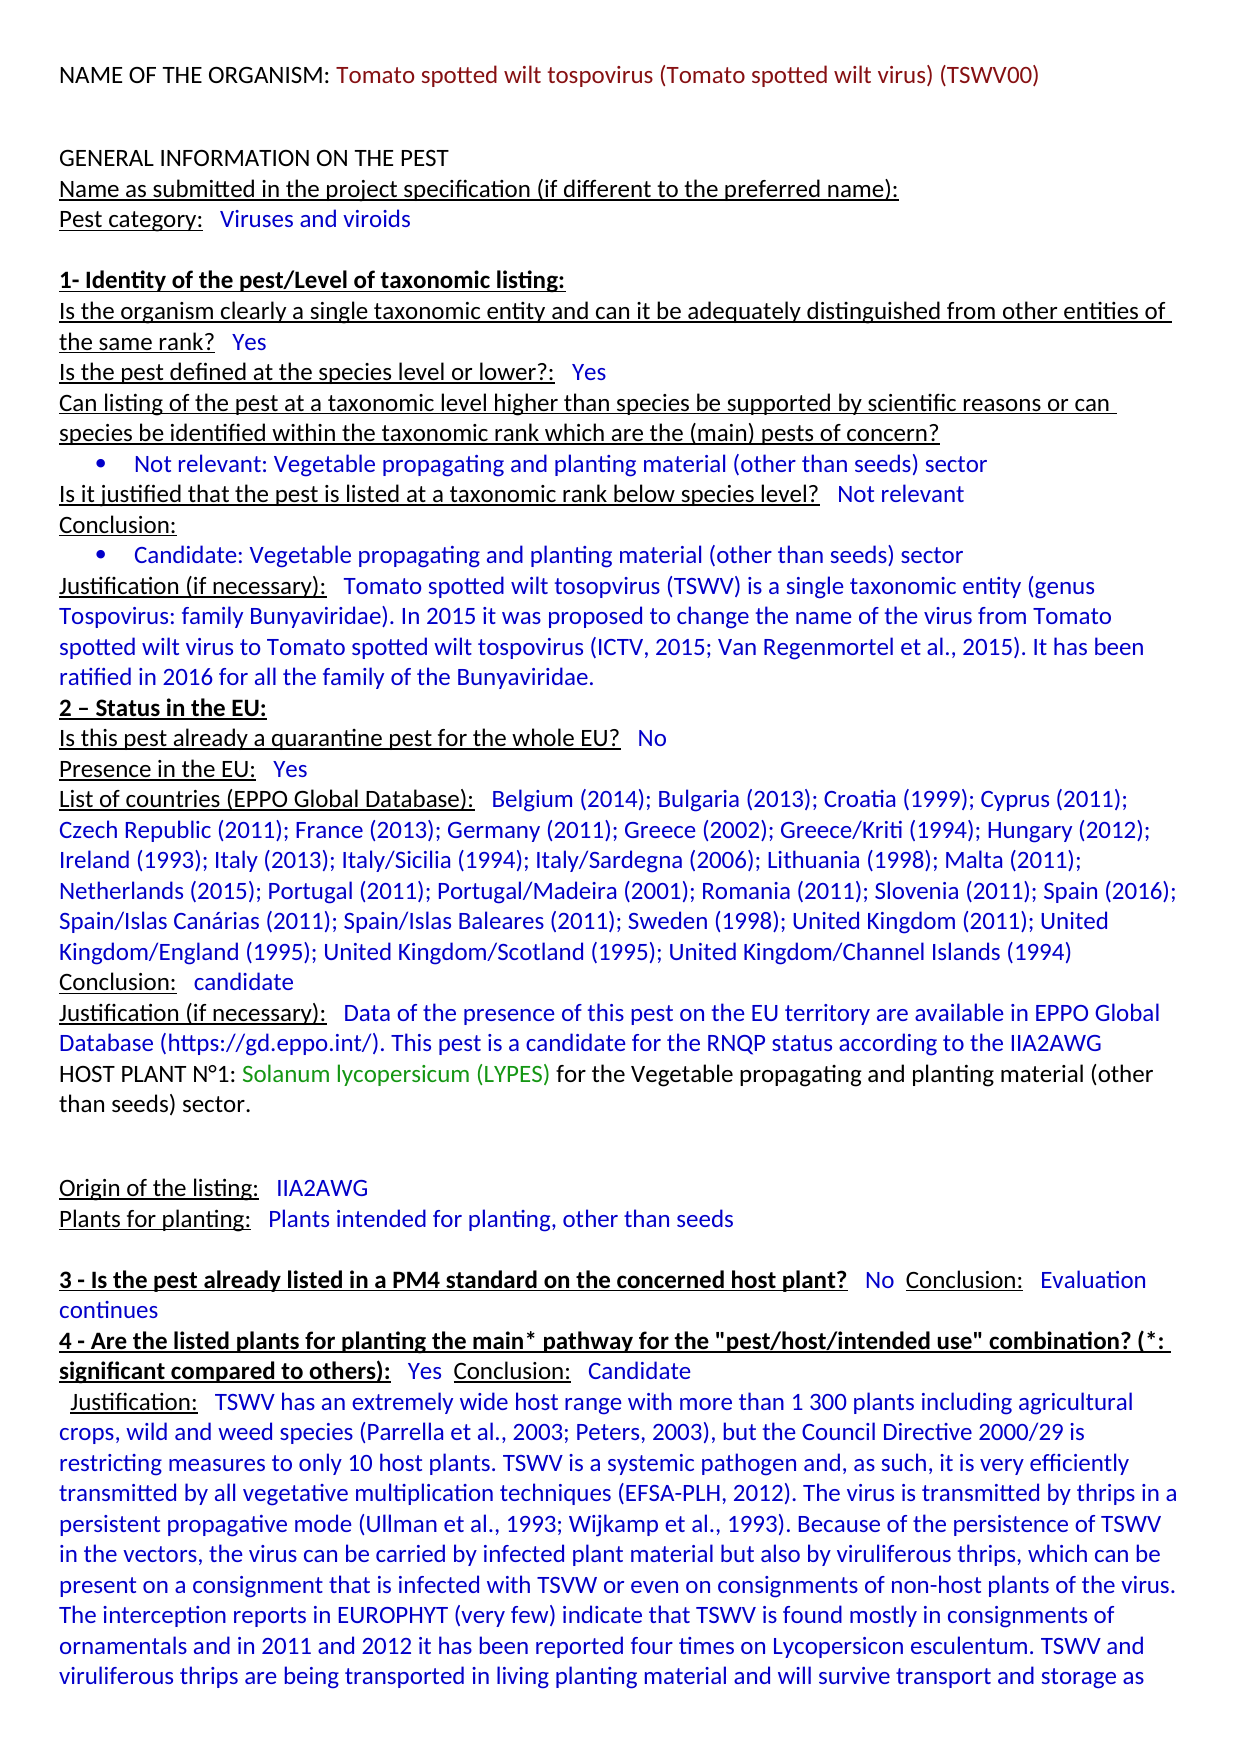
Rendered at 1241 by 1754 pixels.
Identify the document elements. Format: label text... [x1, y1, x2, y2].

text Justification (if necessary): Tomato spotted wilt tosopvirus (TSWV) is a single taxonomic entity (genus Tospovirus: family Bunyaviridae). In 2015 it was proposed to change the name of the virus from Tomato spotted wilt virus to Tomato spotted wilt tospovirus (ICTV, 2015; Van Regenmortel et al., 2015). It has been ratified in 2016 for all the family of the Bunyaviridae. 2 – Status in the EU: Is this pest already a quarantine pest for the whole EU? No Presence in the EU: Yes List of countries (EPPO Global Database): Belgium (2014); Bulgaria (2013); Croatia (1999); Cyprus (2011); Czech Republic (2011); France (2013); Germany (2011); Greece (2002); Greece/Kriti (1994); Hungary (2012); Ireland (1993); Italy (2013); Italy/Sicilia (1994); Italy/Sardegna (2006); Lithuania (1998); Malta (2011); Netherlands (2015); Portugal (2011); Portugal/Madeira (2001); Romania (2011); Slovenia (2011); Spain (2016); Spain/Islas Canárias (2011); Spain/Islas Baleares (2011); Sweden (1998); United Kingdom (2011); United Kingdom/England (1995); United Kingdom/Scotland (1995); United Kingdom/Channel Islands (1994) Conclusion: candidate Justification (if necessary): Data of the presence of this pest on the EU territory are available in EPPO Global Database (https://gd.eppo.int/). This pest is a candidate for the RNQP status according to the IIA2AWG [59, 570, 1181, 1058]
text GENERAL INFORMATION ON THE PEST [59, 142, 1181, 173]
text Is it justified that the pest is listed at a taxonomic rank below species level? Not relevant Conclusion: [59, 478, 1181, 539]
text Name as submitted in the project specification (if different to the preferred name): Pest category: Viruses and viroids 1- Identity of the pest/Level of taxonomic listing: Is the organism clearly a single taxonomic entity and can it be adequately distinguished from other entities of the same rank? Yes Is the pest defined at the species level or lower?: Yes Can listing of the pest at a taxonomic level higher than species be supported by scientific reasons or can species be identified within the taxonomic rank which are the (main) pests of concern? [59, 173, 1181, 448]
list Not relevant: Vegetable propagating and planting material (other than seeds) sector [96, 448, 1181, 478]
list Candidate: Vegetable propagating and planting material (other than seeds) sector [96, 539, 1181, 570]
text NAME OF THE ORGANISM: Tomato spotted wilt tospovirus (Tomato spotted wilt virus) (TSWV00) [59, 59, 1181, 89]
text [59, 1172, 1181, 1691]
text HOST PLANT N°1: Solanum lycopersicum (LYPES) for the Vegetable propagating and planting material (other than seeds) sector. [59, 1058, 1181, 1119]
